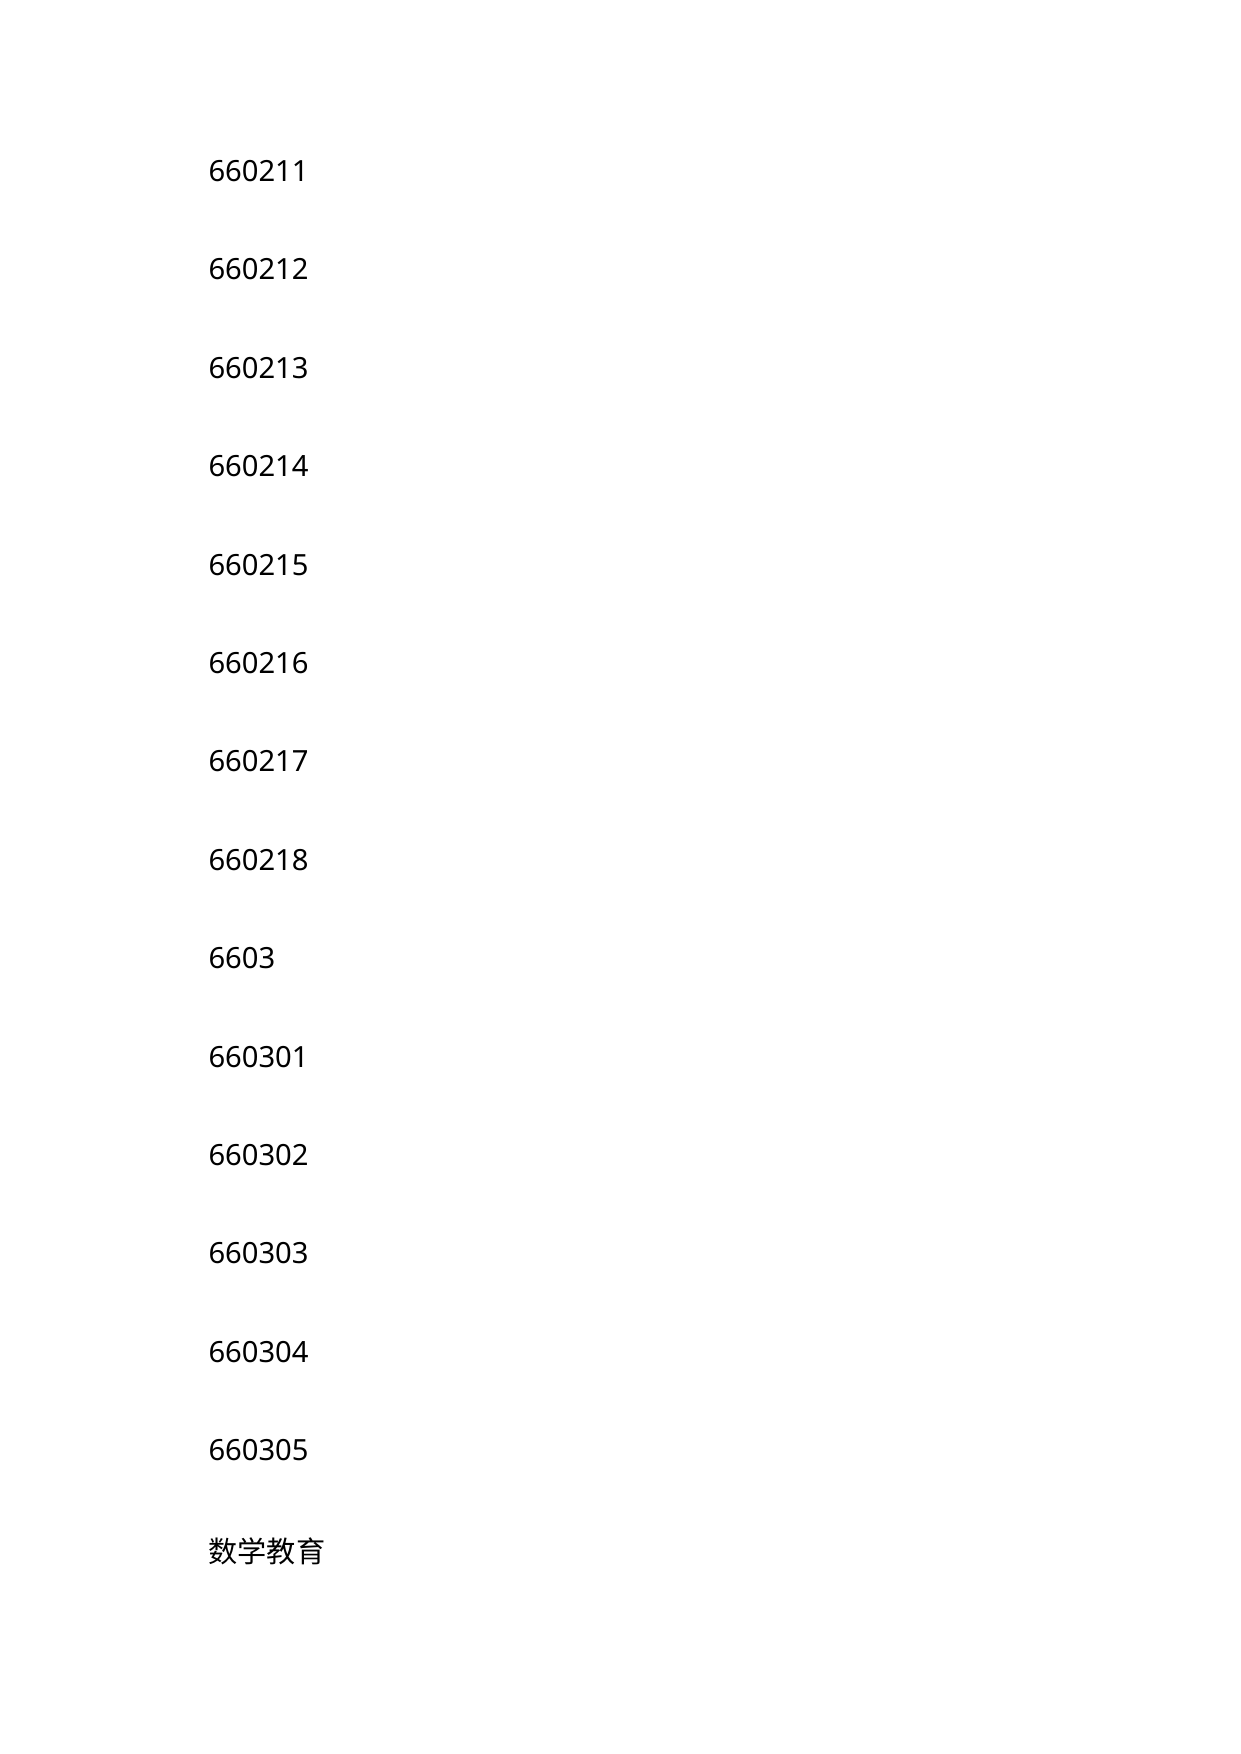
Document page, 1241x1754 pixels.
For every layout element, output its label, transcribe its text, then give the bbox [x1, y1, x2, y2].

text 660303 [150, 1233, 1090, 1272]
text 660304 [150, 1331, 1090, 1371]
text 660211 [150, 150, 1090, 190]
text 660218 [150, 839, 1090, 879]
text 660216 [150, 642, 1090, 682]
text 660212 [150, 248, 1090, 288]
text 660213 [150, 347, 1090, 387]
text 660217 [150, 741, 1090, 780]
text 660305 [150, 1430, 1090, 1469]
text 660215 [150, 544, 1090, 583]
text 数学教育 [150, 1528, 1090, 1570]
text 660301 [150, 1036, 1090, 1076]
text 660302 [150, 1134, 1090, 1174]
text 6603 [150, 937, 1090, 977]
text 660214 [150, 445, 1090, 485]
